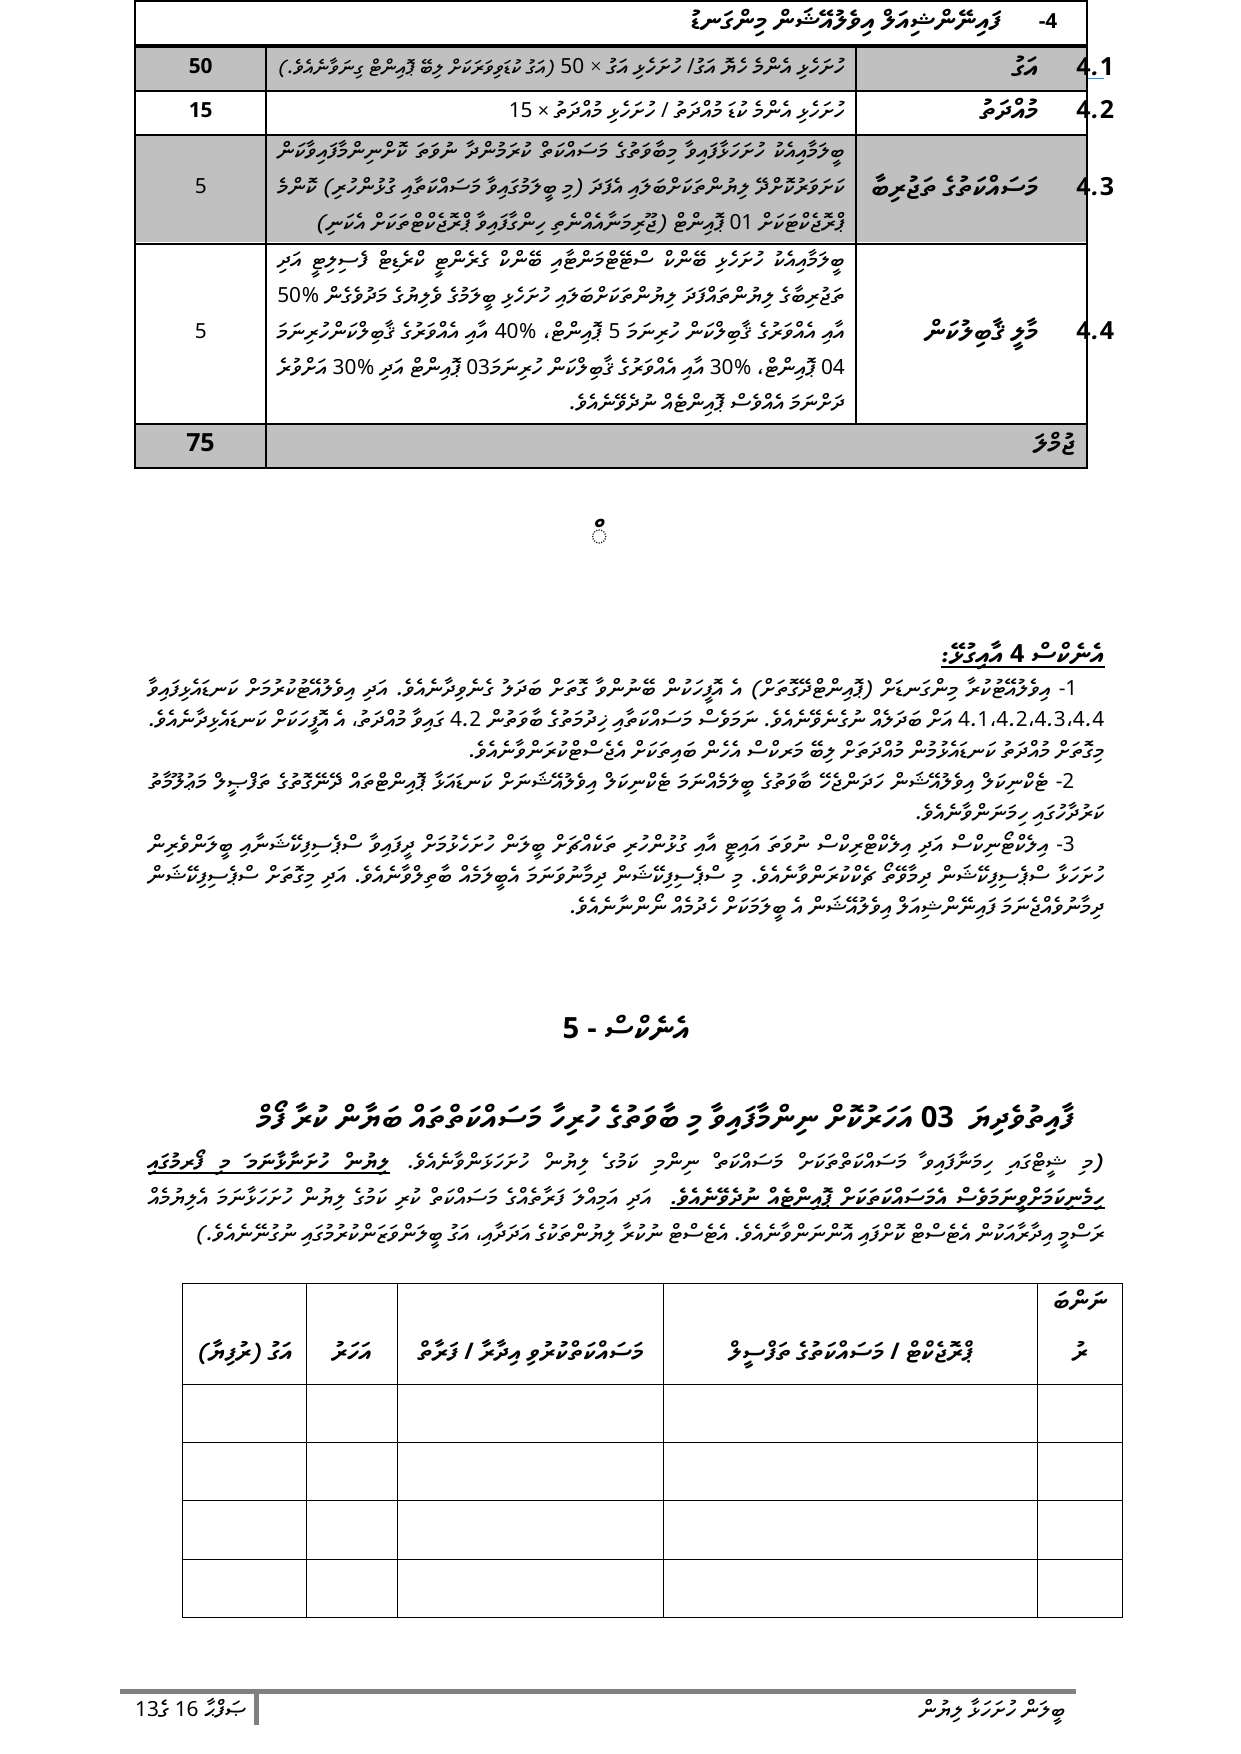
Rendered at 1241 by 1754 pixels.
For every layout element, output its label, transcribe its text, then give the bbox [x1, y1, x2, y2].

table_cell [398, 1385, 663, 1442]
text އެނެކްސް 4 އާއިގުޅޭ: [148, 636, 1104, 673]
table_cell 5 [136, 245, 265, 423]
table_cell [664, 1385, 1037, 1442]
table_cell 75 [136, 425, 265, 467]
table_cell ޖުމްލަ [267, 425, 1086, 467]
table_cell މާލީ ޤާބިލުކަން [857, 245, 1086, 423]
table_cell [664, 1443, 1037, 1500]
table_cell އަގު [857, 48, 1086, 90]
table_cell [398, 1501, 663, 1559]
table_cell 50 [136, 48, 265, 90]
text (މި ޝީޓްގައި ހިމަނާފައިވާ މަސައްކަތްތަކަށް މަސައްކަތް ނިންމި ކަމުގެ ލިޔުން ހުށަހަޅަންވާނެއެވެ. ލިޔުން ހުށަނާޅާނަމަ މި ފޯރމުގައި ހިމެނިކަމަށްވީނަމަވެސް އެމަސައްކަތަކަށް ޕޮއިންޓެއް ނުދެވޭނެއެވެ. އަދި އަމިއްލަ ފަރާތެއްގެ މަސައްކަތް ކުރި ކަމުގެ ލިޔުން ހުށަހަޅާނަމަ އެލިޔުމެއް ރަސްމީ އިދާރާއަކުން އެޓެސްޓް ކޮށްފައި އޮންނަންވާނެއެވެ. އެޓެސްޓް ނުކުރާ ލިޔުންތަކުގެ އަދަދާއި، އަގު ބީލަންވަޒަންކުރުމުގައި ނުގުނޭނެއެވެ.) [148, 1147, 1104, 1249]
table_cell [1038, 1501, 1122, 1559]
table_header ޕްރޮޖެކްޓް / މަސައްކަތުގެ ތަފްސީލް [664, 1284, 1037, 1383]
text 1- އިވެލުއޭޓުކުރާ މިންގަނޑަށް (ޕޮއިންޓްދޭގޮތަށް) އެ އޮފީހަކުން ބޭނުންވާ ގޮތަށް ބަދަލު ގެނެވިދާނެއެވެ. އަދި އިވެލުއޭޓުކުރުމަށް ކަނޑައެޅިފައިވާ 4.1،4.2،4.3،4.4 އަށް ބަދަލެއް ނުގެނެވޭނެއެވެ. ނަމަވެސް މަސައްކަތާއި ޚިދުމަތުގެ ބާވަތުން 4.2 ގައިވާ މުއްދަތު، އެ އޮފީހަކަށް ކަނޑައެޅިދާނެއެވެ. މިގޮތަށް މުއްދަތު ކަނޑައެޅުމުން މުއްދަތަށް ލިބޭ މަރކްސް އެހެން ބައިތަކަށް އެޖެސްޓްކުރަންވާނެއެވެ. [148, 673, 1104, 766]
table_cell [307, 1501, 397, 1559]
table_header ފައިނޭންޝިއަލް އިވެލުއޭޝަން މިންގަނޑު [136, 2, 1086, 44]
table_cell [398, 1443, 663, 1500]
text 3- އިލެކްޓޯނިކްސް އަދި އިލެކްޓްރިކްސް ނުވަތަ އައިޓީ އާއި ގުޅުންހުރި ތަކެއްޗަށް ބީލަން ހުށަހެޅުމަށް ދީފައިވާ ސްޕެސިފިކޭޝަނާއި ބީލަންވެރިން ހުށަހަޅާ ސްޕެސިފިކޭޝަން ދިމާވޭތޯ ޗެކްކުރަންވާނެއެވެ. މި ސްޕެސިފިކޭޝަން ދިމާނުވަނަމަ އެބީލަމެއް ބާތިލްވާނެއެވެ. އަދި މިގޮތަށް ސްޕެސިފިކޭޝަން ދިމާނުވެއްޖެނަމަ ފައިނޭންޝިއަލް އިވެލުއޭޝަން އެ ބީލަމަކަށް ހެދުމެއް ނޯންނާނެއެވެ. [148, 829, 1104, 922]
text 2- ޓެކްނިކަލް އިވެލުއޭޝަން ހަދަންޖެހޭ ބާވަތުގެ ބީލަމެއްނަމަ ޓެކްނިކަލް އިވެލުއޭޝަނަށް ކަނޑައަޅާ ޕޮއިންޓްތައް ދޭނޭގޮތުގެ ތަފްޞީލް މަޢުލޫމާތު ކަރުދާހުގައި ހިމަނަންވާނެއެވެ. [148, 766, 1104, 829]
table_cell [398, 1560, 663, 1617]
table_header އަގު (ރުފިޔާ) [183, 1284, 306, 1383]
table_header އަހަރު [307, 1284, 397, 1383]
table_cell [1038, 1443, 1122, 1500]
table_cell ހުށަހެޅި އެންމެ ކުޑަ މުއްދަތު / ހުށަހެޅި މުއްދަތު × 15 [267, 92, 855, 133]
table_cell [183, 1560, 306, 1617]
table_cell ހުށަހެޅި އެންމެ ހެޔޮ އަގު/ ހުށަހެޅި އަގު × 50 (އަގު ކުޑަވިވަރަކަށް ލިބޭ ޕޮއިންޓް ގިނަވާނެއެވެ.) [267, 48, 855, 90]
table_cell [183, 1501, 306, 1559]
table_cell [1038, 1560, 1122, 1617]
table_cell [307, 1443, 397, 1500]
table_cell [1038, 1385, 1122, 1442]
table_cell 5 [136, 136, 265, 242]
table_cell [307, 1560, 397, 1617]
table_cell [183, 1385, 306, 1442]
table_cell [183, 1443, 306, 1500]
table_cell [307, 1385, 397, 1442]
table_cell [664, 1501, 1037, 1559]
table_cell ބީލަމާއިއެކު ހުށަހަޅާފައިވާ މިބާވަތުގެ މަސައްކަތް ކުރަމުންދާ ނުވަތަ ކޮށްނިންމާފައިވާކަން ކަށަވަރުކޮށްދޭ ލިޔުންތަކަށްބަލައި އެފަދަ (މި ބީލަމުގައިވާ މަސައްކަތާއި ގުޅުންހުރި) ކޮންމެ ޕްރޮޖެކްޓަކަށް 01 ޕޮއިންޓް (ޖޫރިމަނާއެއްނެތި ހިންގާފައިވާ ޕްރޮޖެކްޓްތަކަށް އެކަނި) [267, 136, 855, 242]
table_cell [664, 1560, 1037, 1617]
text އެނެކްސް - 5 [148, 1007, 1104, 1051]
table_cell މުއްދަތު [857, 92, 1086, 133]
table_header ނަންބަރު [1038, 1284, 1122, 1383]
table_cell 15 [136, 92, 265, 133]
table_cell ބީލަމާއިއެކު ހުށަހެޅި ބޭންކް ސްޓޭޓްމަންޓާއި ބޭންކް ގެރެންޓީ ކްރެޑިޓް ފެސިލިޓީ އަދި ތަޖުރިބާގެ ލިޔުންތައްފަދަ ލިޔުންތަކަށްބަލައި ހުށަހެޅި ބީލަމުގެ ވެލިޔުގެ މަދުވެގެން %50 އާއި އެއްވަރުގެ ޤާބިލްކަން ހުރިނަމަ 5 ޕޮއިންޓް، %40 އާއި އެއްވަރުގެ ޤާބިލްކަންހުރިނަމަ 04 ޕޮއިންޓް، %30 އާއި އެއްވަރުގެ ޤާބިލްކަން ހުރިނަމަ03 ޕޮއިންޓް އަދި %30 އަށްވުރެ ދަށްނަމަ އެއްވެސް ޕޮއިންޓެއް ނުދެވޭނެއެވެ. [267, 245, 855, 423]
text ފާއިތުވެދިޔަ 03 އަހަރުކޮށް ނިންމާފައިވާ މި ބާވަތުގެ ހުރިހާ މަސައްކަތްތައް ބަޔާން ކުރާ ފޯމް [148, 1097, 1104, 1140]
table_cell އެނެކްސް 4 ބީލަން އިވޭލުއޭޓް ކުރުމަށް ބޭނުން ކުރާނެ މިންގަޑުތައް ް [92, 469, 1181, 598]
table_header މަސައްކަތްކުރުވި އިދާރާ / ފަރާތް [398, 1284, 663, 1383]
table_cell މަސައްކަތުގެ ތަޖުރިބާ [857, 136, 1086, 242]
